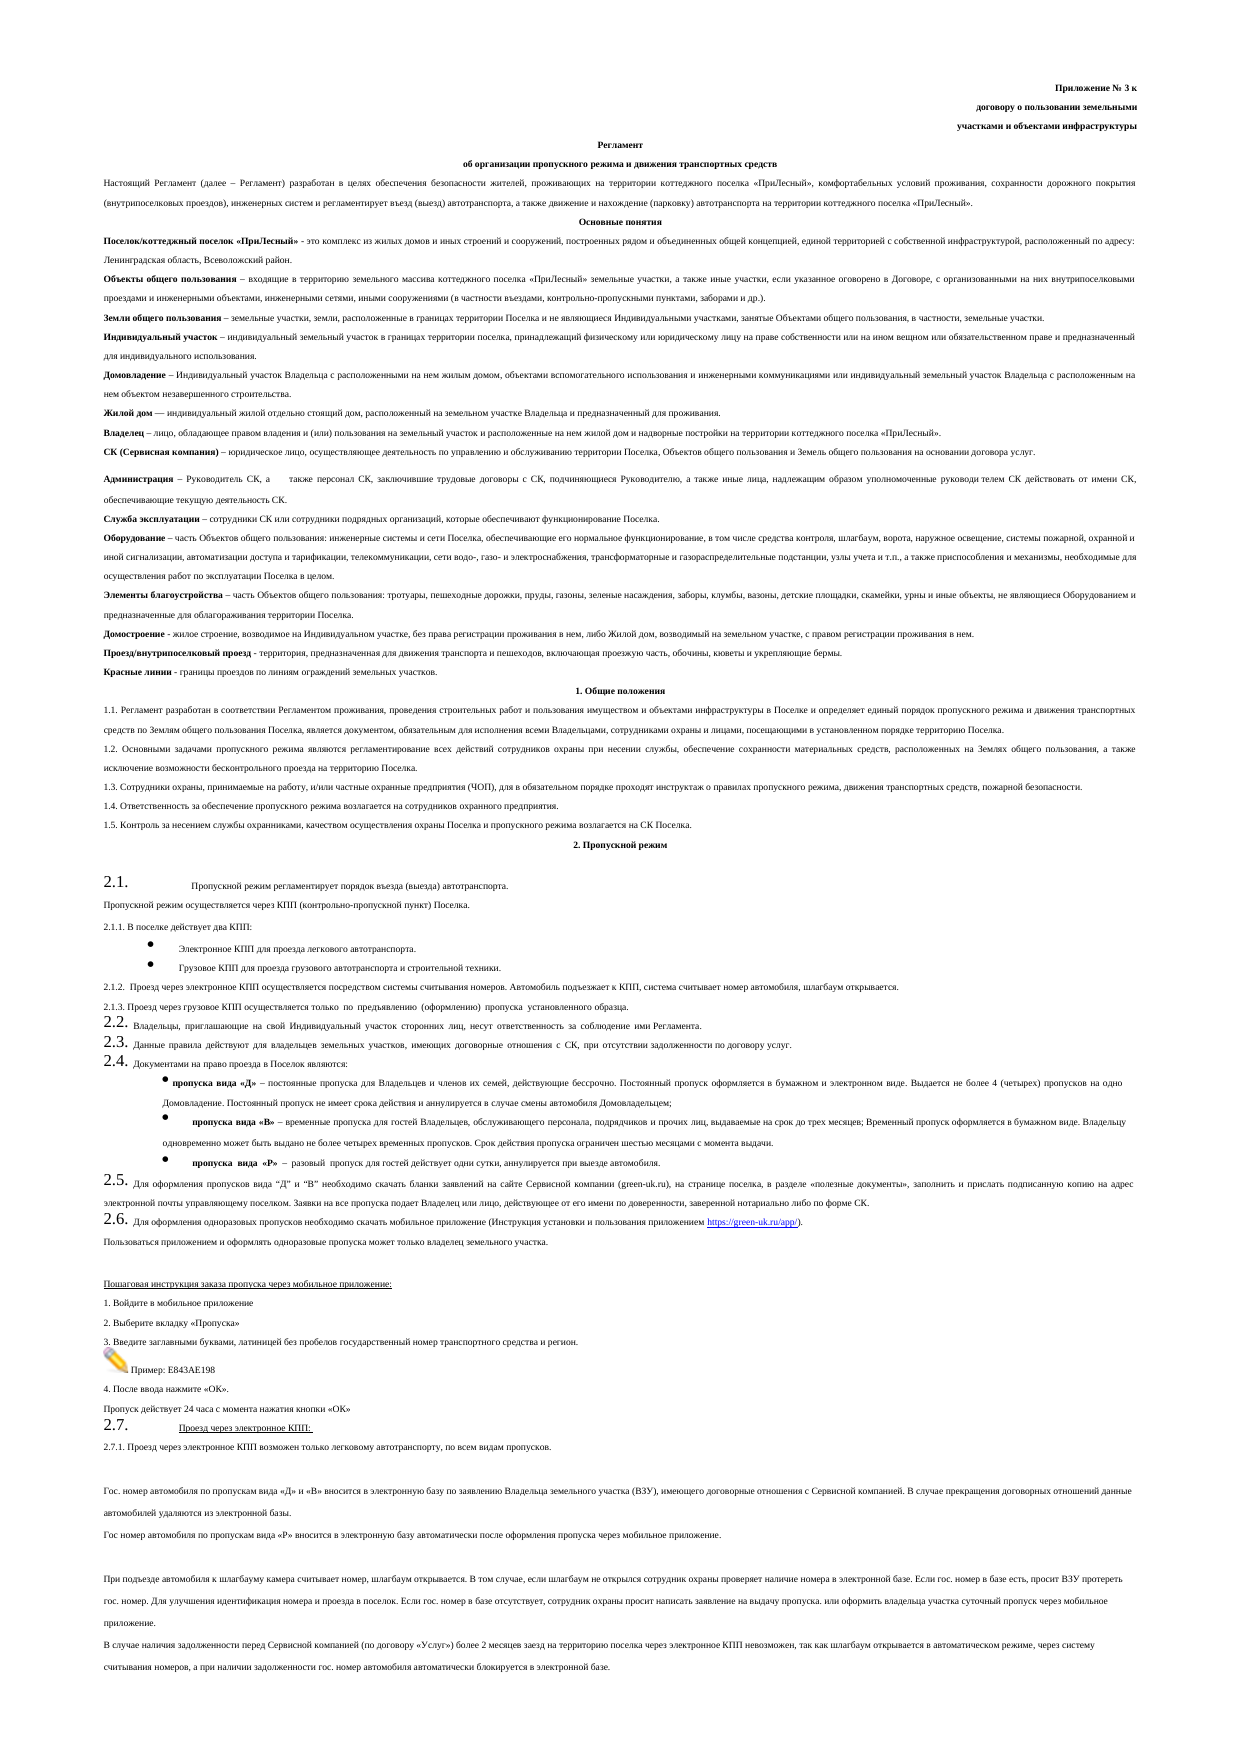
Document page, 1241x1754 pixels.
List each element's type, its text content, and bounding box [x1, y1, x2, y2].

text 1.3. Сотрудники охраны, принимаемые на работу, и/или частные охранные предприятия (ЧОП), для в обязательном порядке проходят инструктаж о правилах пропускного режима, движения транспортных средств, пожарной безопасности. [103, 773, 1137, 793]
list Для оформления одноразовых пропусков необходимо скачать мобильное приложение (Инструкция установки и пользования приложением https://green-uk.ru/app/). [103, 1209, 1137, 1228]
text 3. Введите заглавными буквами, латиницей без пробелов государственный номер транспортного средства и регион. [103, 1328, 1125, 1347]
list Гос номер автомобиля по пропускам вида «Р» вносится в электронную базу автоматически после оформления пропуска через мобильное приложение. [103, 1521, 1137, 1541]
text Оборудование – часть Объектов общего пользования: инженерные системы и сети Поселка, обеспечивающие его нормальное функционирование, в том числе средства контроля, шлагбаум, ворота, наружное освещение, системы пожарной, охранной и иной сигнализации, автоматизации доступа и тарификации, телекоммуникации, сети водо-, газо- и электроснабжения, трансформаторные и газораспределительные подстанции, узлы учета и т.п., а также приспособления и механизмы, необходимые для осуществления работ по эксплуатации Поселка в целом. [103, 524, 1137, 582]
text Служба эксплуатации – сотрудники СК или сотрудники подрядных организаций, которые обеспечивают функционирование Поселка. [103, 505, 1137, 524]
text 1.1. Регламент разработан в соответствии Регламентом проживания, проведения строительных работ и пользования имуществом и объектами инфраструктуры в Поселке и определяет единый порядок пропускного режима и движения транспортных средств по Землям общего пользования Поселка, является документом, обязательным для исполнения всеми Владельцами, сотрудниками охраны и лицами, посещающими в установленном порядке территорию Поселка. [103, 697, 1137, 735]
text Приложение № 3 к [103, 74, 1137, 93]
text Пошаговая инструкция заказа пропуска через мобильное приложение: [103, 1271, 1125, 1290]
text 1. Общие положения [103, 678, 1137, 697]
text участками и объектами инфраструктуры [103, 112, 1137, 131]
text 2.1.2. Проезд через электронное КПП осуществляется посредством системы считывания номеров. Автомобиль подъезжает к КПП, система считывает номер автомобиля, шлагбаум открывается. [103, 974, 1137, 993]
text Элементы благоустройства – часть Объектов общего пользования: тротуары, пешеходные дорожки, пруды, газоны, зеленые насаждения, заборы, клумбы, вазоны, детские площадки, скамейки, урны и иные объекты, не являющиеся Оборудованием и предназначенные для облагораживания территории Поселка. [103, 582, 1137, 620]
list Грузовое КПП для проезда грузового автотранспорта и строительной техники. [148, 954, 1137, 974]
text Земли общего пользования – земельные участки, земли, расположенные в границах территории Поселка и не являющиеся Индивидуальными участками, занятые Объектами общего пользования, в частности, земельные участки. [103, 304, 1137, 323]
list Пропускной режим регламентирует порядок въезда (выезда) автотранспорта. [103, 872, 1137, 891]
list Данные правила действуют для владельцев земельных участков, имеющих договорные отношения с СК, при отсутствии задолженности по договору услуг. [103, 1031, 1125, 1051]
list При подъезде автомобиля к шлагбауму камера считывает номер, шлагбаум открывается. В том случае, если шлагбаум не открылся сотрудник охраны проверяет наличие номера в электронной базе. Если гос. номер в базе есть, просит ВЗУ протереть гос. номер. Для улучшения идентификация номера и проезда в поселок. Если гос. номер в базе отсутствует, сотрудник охраны просит написать заявление на выдачу пропуска. или оформить владельца участка суточный пропуск через мобильное приложение. [103, 1565, 1137, 1628]
text Жилой дом — индивидуальный жилой отдельно стоящий дом, расположенный на земельном участке Владельца и предназначенный для проживания. [103, 400, 1137, 419]
list пропуска вида «Р» – разовый пропуск для гостей действует одни сутки, аннулируется при выезде автомобиля. [162, 1149, 1137, 1169]
text 2. Выберите вкладку «Пропуска» [103, 1309, 1125, 1328]
text договору о пользовании земельными [103, 93, 1137, 112]
list Пропускной режим осуществляется через КПП (контрольно-пропускной пункт) Поселка. [103, 891, 1137, 910]
text Поселок/коттеджный поселок «ПриЛесный» - это комплекс из жилых домов и иных строений и сооружений, построенных рядом и объединенных общей концепцией, единой территорией с собственной инфраструктурой, расположенный по адресу: Ленинградская область, Всеволожский район. [103, 227, 1137, 266]
text 1. Войдите в мобильное приложение [103, 1290, 1125, 1309]
text Домостроение - жилое строение, возводимое на Индивидуальном участке, без права регистрации проживания в нем, либо Жилой дом, возводимый на земельном участке, с правом регистрации проживания в нем. [103, 620, 1137, 639]
list пропуска вида «В» – временные пропуска для гостей Владельцев, обслуживающего персонала, подрядчиков и прочих лиц, выдаваемые на срок до трех месяцев; Временный пропуск оформляется в бумажном виде. Владельцу одновременно может быть выдано не более четырех временных пропусков. Срок действия пропуска ограничен шестью месяцами с момента выдачи. [162, 1108, 1137, 1148]
text Пример: Е843АЕ198 [103, 1347, 1125, 1376]
text 2. Пропускной режим [103, 831, 1137, 850]
text 4. После ввода нажмите «ОК». [103, 1376, 1125, 1395]
text об организации пропускного режима и движения транспортных средств [103, 151, 1137, 170]
list Для оформления пропусков вида “Д” и “В” необходимо скачать бланки заявлений на сайте Сервисной компании (green-uk.ru), на странице поселка, в разделе «полезные документы», заполнить и прислать подписанную копию на адрес электронной почты управляющему поселком. Заявки на все пропуска подает Владелец или лицо, действующее от его имени по доверенности, заверенной нотариально либо по форме СК. [103, 1170, 1137, 1208]
picture [103, 1347, 129, 1373]
text 1.5. Контроль за несением службы охранниками, качеством осуществления охраны Поселка и пропускного режима возлагается на СК Поселка. [103, 812, 1137, 831]
text Владелец – лицо, обладающее правом владения и (или) пользования на земельный участок и расположенные на нем жилой дом и надворные постройки на территории коттеджного поселка «ПриЛесный». [103, 419, 1137, 438]
text Пропуск действует 24 часа с момента нажатия кнопки «ОК» [103, 1395, 1125, 1414]
list 2.1.1. В поселке действует два КПП: [103, 913, 1137, 932]
text Основные понятия [103, 208, 1137, 227]
list Электронное КПП для проезда легкового автотранспорта. [148, 935, 1137, 954]
text Красные линии - границы проездов по линиям ограждений земельных участков. [103, 658, 1137, 678]
text Индивидуальный участок – индивидуальный земельный участок в границах территории поселка, принадлежащий физическому или юридическому лицу на праве собственности или на ином вещном или обязательственном праве и предназначенный для индивидуального использования. [103, 323, 1137, 361]
text Администрация – Руководитель СК, а также персонал СК, заключившие трудовые договоры с СК, подчиняющиеся Руководителю, а также иные лица, надлежащим образом уполномоченные руководителем СК действовать от имени СК, обеспечивающие текущую деятельность СК. [103, 457, 1137, 505]
text 2.1.3. Проезд через грузовое КПП осуществляется только по предъявлению (оформлению) пропуска установленного образца. [103, 993, 1137, 1012]
list Гос. номер автомобиля по пропускам вида «Д» и «В» вносится в электронную базу по заявлению Владельца земельного участка (ВЗУ), имеющего договорные отношения с Сервисной компанией. В случае прекращения договорных отношений данные автомобилей удаляются из электронной базы. [103, 1477, 1137, 1518]
list пропуска вида «Д» – постоянные пропуска для Владельцев и членов их семей, действующие бессрочно. Постоянный пропуск оформляется в бумажном и электронном виде. Выдается не более 4 (четырех) пропусков на одно Домовладение. Постоянный пропуск не имеет срока действия и аннулируется в случае смены автомобиля Домовладельцем; [162, 1070, 1125, 1108]
text Регламент [103, 131, 1137, 151]
text Домовладение – Индивидуальный участок Владельца с расположенными на нем жилым домом, объектами вспомогательного использования и инженерными коммуникациями или индивидуальный земельный участок Владельца с расположенным на нем объектом незавершенного строительства. [103, 361, 1137, 400]
text Проезд/внутрипоселковый проезд - территория, предназначенная для движения транспорта и пешеходов, включающая проезжую часть, обочины, кюветы и укрепляющие бермы. [103, 639, 1137, 658]
text 1.2. Основными задачами пропускного режима являются регламентирование всех действий сотрудников охраны при несении службы, обеспечение сохранности материальных средств, расположенных на Землях общего пользования, а также исключение возможности бесконтрольного проезда на территорию Поселка. [103, 735, 1137, 773]
list Владельцы, приглашающие на свой Индивидуальный участок сторонних лиц, несут ответственность за соблюдение ими Регламента. [103, 1012, 1125, 1031]
list В случае наличия задолженности перед Сервисной компанией (по договору «Услуг») более 2 месяцев заезд на территорию поселка через электронное КПП невозможен, так как шлагбаум открывается в автоматическом режиме, через систему считывания номеров, а при наличии задолженности гос. номер автомобиля автоматически блокируется в электронной базе. [103, 1631, 1137, 1672]
list Проезд через электронное КПП: [103, 1414, 1137, 1433]
list 2.7.1. Проезд через электронное КПП возможен только легковому автотранспорту, по всем видам пропусков. [103, 1433, 1137, 1453]
list Пользоваться приложением и оформлять одноразовые пропуска может только владелец земельного участка. [103, 1228, 1137, 1247]
text 1.4. Ответственность за обеспечение пропускного режима возлагается на сотрудников охранного предприятия. [103, 793, 1137, 812]
text Настоящий Регламент (далее – Регламент) разработан в целях обеспечения безопасности жителей, проживающих на территории коттеджного поселка «ПриЛесный», комфортабельных условий проживания, сохранности дорожного покрытия (внутрипоселковых проездов), инженерных систем и регламентирует въезд (выезд) автотранспорта, а также движение и нахождение (парковку) автотранспорта на территории коттеджного поселка «ПриЛесный». [103, 170, 1137, 208]
text Объекты общего пользования – входящие в территорию земельного массива коттеджного поселка «ПриЛесный» земельные участки, а также иные участки, если указанное оговорено в Договоре, с организованными на них внутрипоселковыми проездами и инженерными объектами, инженерными сетями, иными сооружениями (в частности въездами, контрольно-пропускными пунктами, заборами и др.). [103, 266, 1137, 304]
list Документами на право проезда в Поселок являются: [103, 1051, 1137, 1070]
text СК (Сервисная компания) – юридическое лицо, осуществляющее деятельность по управлению и обслуживанию территории Поселка, Объектов общего пользования и Земель общего пользования на основании договора услуг. [103, 438, 1137, 457]
